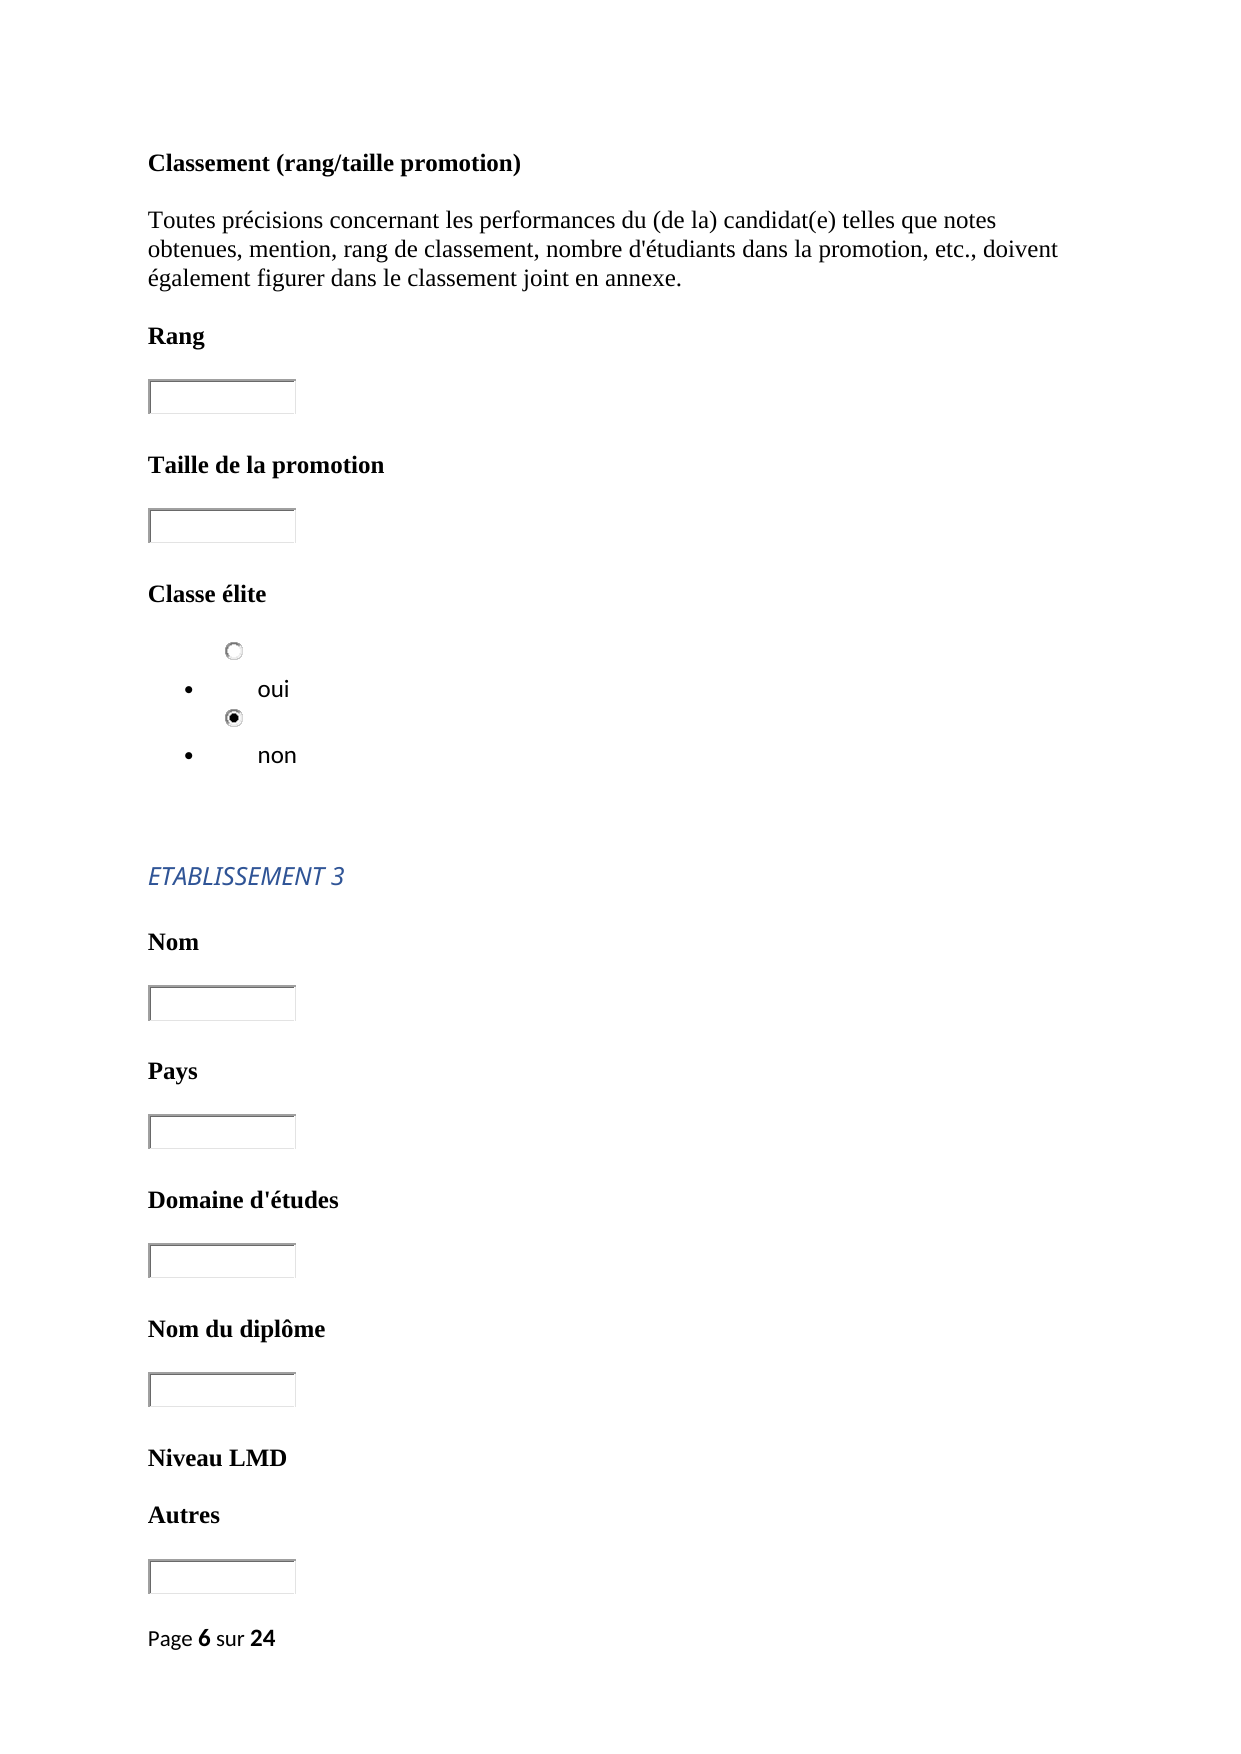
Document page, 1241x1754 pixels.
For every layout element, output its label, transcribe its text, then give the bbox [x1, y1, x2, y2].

subtitle Nom [148, 927, 1093, 956]
list non [185, 703, 1093, 770]
subtitle Rang [148, 321, 1093, 350]
subtitle ETABLISSEMENT 3 [148, 859, 1093, 893]
list oui [185, 637, 1093, 703]
subtitle Domaine d'études [148, 1185, 1093, 1214]
subtitle Autres [148, 1501, 1093, 1529]
subtitle Pays [148, 1056, 1093, 1085]
subtitle Taille de la promotion [148, 450, 1093, 478]
subtitle Niveau LMD [148, 1443, 1093, 1471]
text Toutes précisions concernant les performances du (de la) candidat(e) telles que notes obtenues, mention, rang de classement, nombre d'étudiants dans la promotion, etc., doivent également figurer dans le classement joint en annexe. [148, 206, 1093, 292]
subtitle Classe élite [148, 579, 1093, 607]
subtitle Nom du diplôme [148, 1314, 1093, 1343]
subtitle Classement (rang/taille promotion) [148, 148, 1093, 176]
